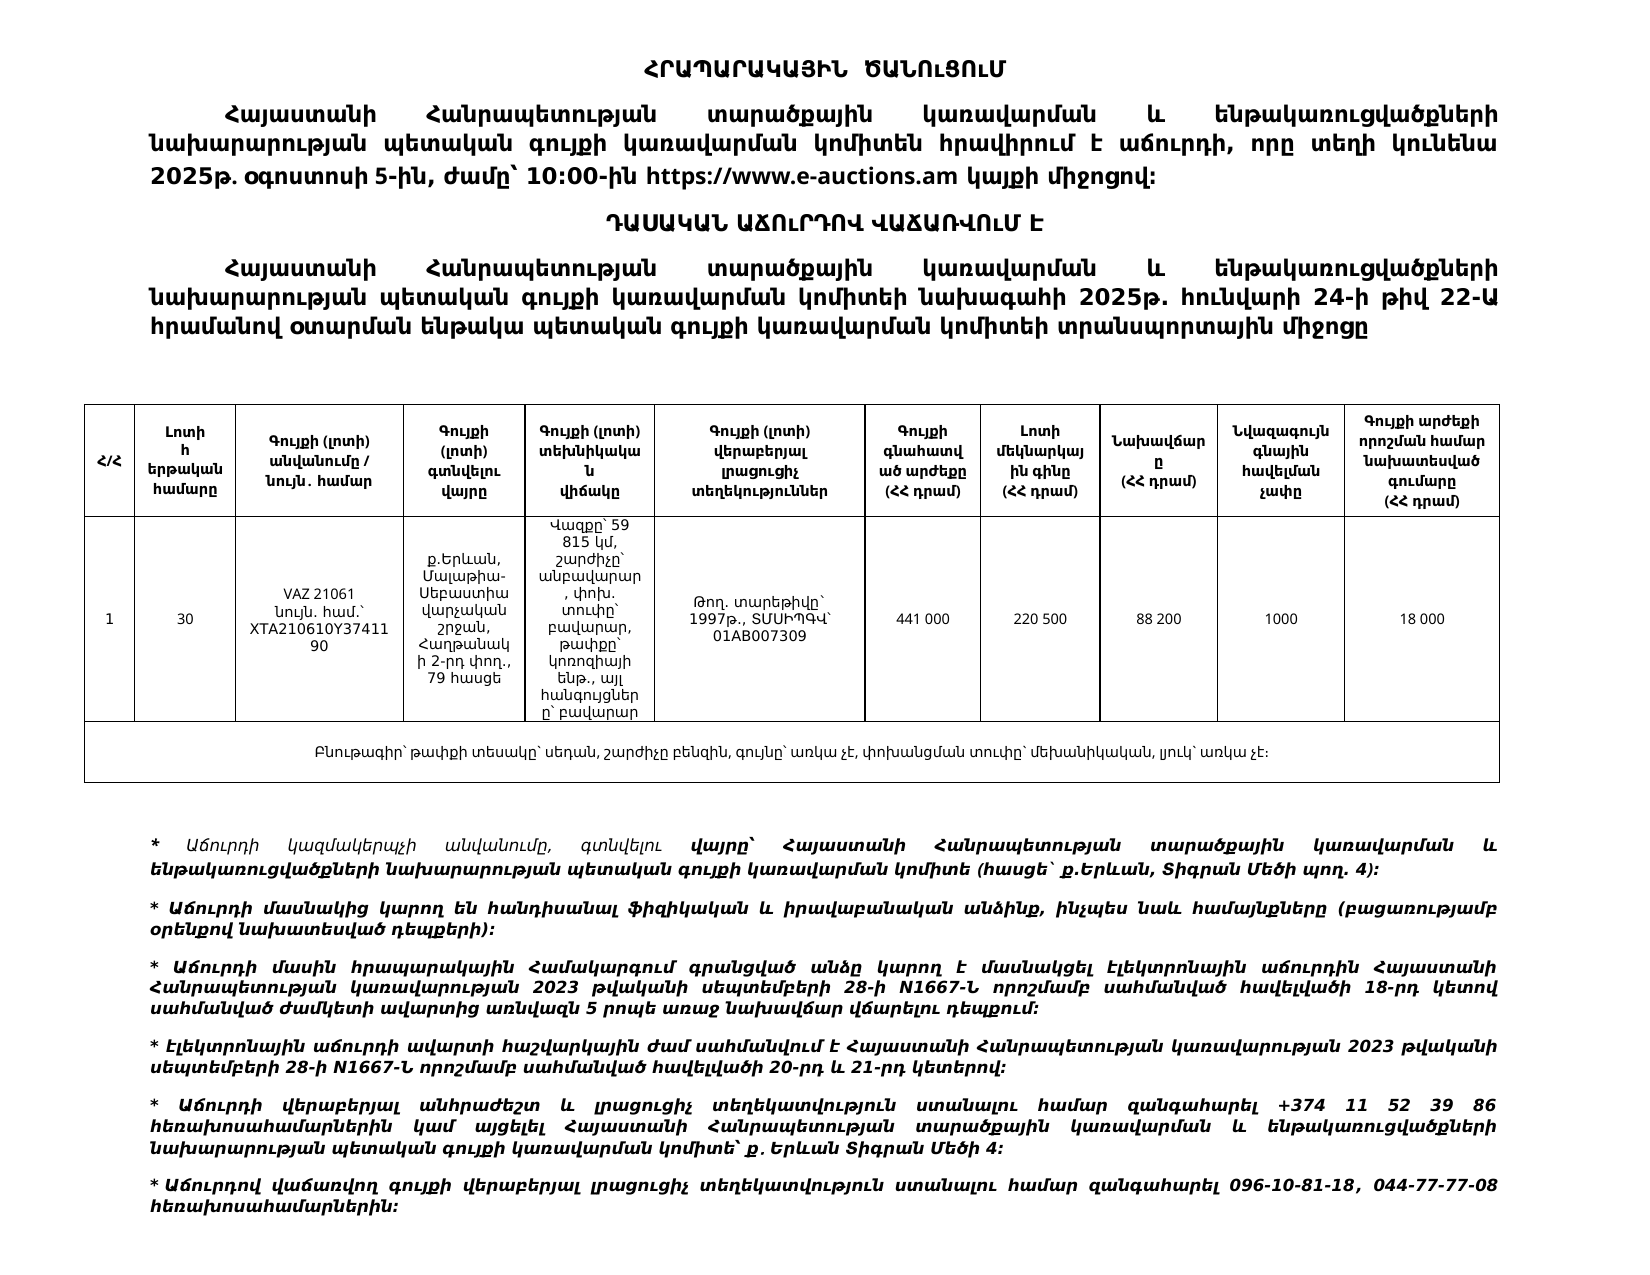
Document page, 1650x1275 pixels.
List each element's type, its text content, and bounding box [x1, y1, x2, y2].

table_cell 441 000 [866, 517, 980, 721]
table_cell ք․Երևան, Մալաթիա- Սեբաստիա վարչական շրջան, Հաղթանակի 2-րդ փող․, 79 հասցե [404, 517, 524, 721]
text * էլեկտրոնային աճուրդի ավարտի հաշվարկային ժամ սահմանվում է Հայաստանի Հանրապետության կառավարության 2023 թվականի սեպտեմբերի 28-ի N1667-Ն որոշմամբ սահմանված հավելվածի 20-րդ և 21-րդ կետերով: [150, 1037, 1500, 1078]
table_header Լոտի հերթական համարը [135, 405, 235, 516]
table_cell Թող․ տարեթիվը` 1997թ․, ՏՄՍԻՊԳՎ՝ 01AB007309 [655, 517, 864, 721]
table_cell 220 500 [981, 517, 1099, 721]
table_header Գույքի գնահատված արժեքը (ՀՀ դրամ) [866, 405, 980, 516]
table_header Նախավճարը (ՀՀ դրամ) [1101, 405, 1217, 516]
table_cell 1 [85, 517, 134, 721]
table_header Գույքի (լոտի) տեխնիկական վիճակը [526, 405, 654, 516]
table_cell Բնութագիր՝ թափքի տեսակը` սեդան, շարժիչը բենզին, գույնը՝ առկա չէ, փոխանցման տուփը` մեխանիկական, լյուկ` առկա չէ։ [85, 722, 1499, 782]
text ՀՐԱՊԱՐԱԿԱՅԻՆ ԾԱՆՈւՑՈւՄ [150, 56, 1500, 83]
table_cell VAZ 21061 նույն․ համ․՝ XTA210610Y3741190 [236, 517, 403, 721]
table_cell 18 000 [1345, 517, 1499, 721]
table_header Հ/Հ [85, 405, 134, 516]
table_header Գույքի (լոտի) վերաբերյալ լրացուցիչ տեղեկություններ [655, 405, 864, 516]
text * Աճուրդի կազմակերպչի անվանումը, գտնվելու վայրը՝ Հայաստանի Հանրապետության տարածքային կառավարման և ենթակառուցվածքների նախարարության պետական գույքի կառավարման կոմիտե (հասցե` ք.Երևան, Տիգրան Մեծի պող. 4)։ [150, 833, 1500, 881]
text Հայաստանի Հանրապետության տարածքային կառավարման և ենթակառուցվածքների նախարարության պետական գույքի կառավարման կոմիտեի նախագահի 2025թ․ հունվարի 24-ի թիվ 22-Ա հրամանով օտարման ենթակա պետական գույքի կառավարման կոմիտեի տրանսպորտային միջոցը [150, 255, 1500, 339]
table_header Գույքի (լոտի) գտնվելու վայրը [404, 405, 524, 516]
table_cell 30 [135, 517, 235, 721]
text * Աճուրդի մասնակից կարող են հանդիսանալ ֆիզիկական և իրավաբանական անձինք, ինչպես նաև համայնքները (բացառությամբ օրենքով նախատեսված դեպքերի)։ [150, 899, 1500, 939]
table_header Գույքի (լոտի) անվանումը / նույն․ համար [236, 405, 403, 516]
text Հայաստանի Հանրապետության տարածքային կառավարման և ենթակառուցվածքների նախարարության պետական գույքի կառավարման կոմիտեն հրավիրում է աճուրդի, որը տեղի կունենա 2025թ. օգոստոսի 5-ին, ժամը՝ 10:00-ին https://www.e-auctions.am կայքի միջոցով։ [150, 102, 1500, 191]
text ԴԱՍԱԿԱՆ ԱՃՈւՐԴՈՎ ՎԱՃԱՌՎՈւՄ Է [150, 210, 1500, 237]
table_header Գույքի արժեքի որոշման համար նախատեսված գումարը (ՀՀ դրամ) [1345, 405, 1499, 516]
table_cell 88 200 [1101, 517, 1217, 721]
text * Աճուրդով վաճառվող գույքի վերաբերյալ լրացուցիչ տեղեկատվություն ստանալու համար զանգահարել 096-10-81-18, 044-77-77-08 հեռախոսահամարներին։ [150, 1176, 1500, 1217]
table_header Լոտի մեկնարկային գինը (ՀՀ դրամ) [981, 405, 1099, 516]
table_cell Վազքը՝ 59 815 կմ, շարժիչը՝ անբավարար, փոխ. տուփը՝ բավարար, թափքը՝ կոռոզիայի ենթ., այլ հանգույցները՝ բավարար [526, 517, 654, 721]
text * Աճուրդի վերաբերյալ անհրաժեշտ և լրացուցիչ տեղեկատվություն ստանալու համար զանգահարել +374 11 52 39 86 հեռախոսահամարներին կամ այցելել Հայաստանի Հանրապետության տարածքային կառավարման և ենթակառուցվածքների նախարարության պետական գույքի կառավարման կոմիտե՝ ք․ Երևան Տիգրան Մեծի 4։ [150, 1096, 1500, 1158]
text * Աճուրդի մասին հրապարակային Համակարգում գրանցված անձը կարող է մասնակցել էլեկտրոնային աճուրդին Հայաստանի Հանրապետության կառավարության 2023 թվականի սեպտեմբերի 28-ի N1667-Ն որոշմամբ սահմանված հավելվածի 18-րդ կետով սահմանված ժամկետի ավարտից առնվազն 5 րոպե առաջ նախավճար վճարելու դեպքում: [150, 957, 1500, 1018]
table_header Նվազագույն գնային հավելման չափը [1218, 405, 1344, 516]
table_cell 1000 [1218, 517, 1344, 721]
